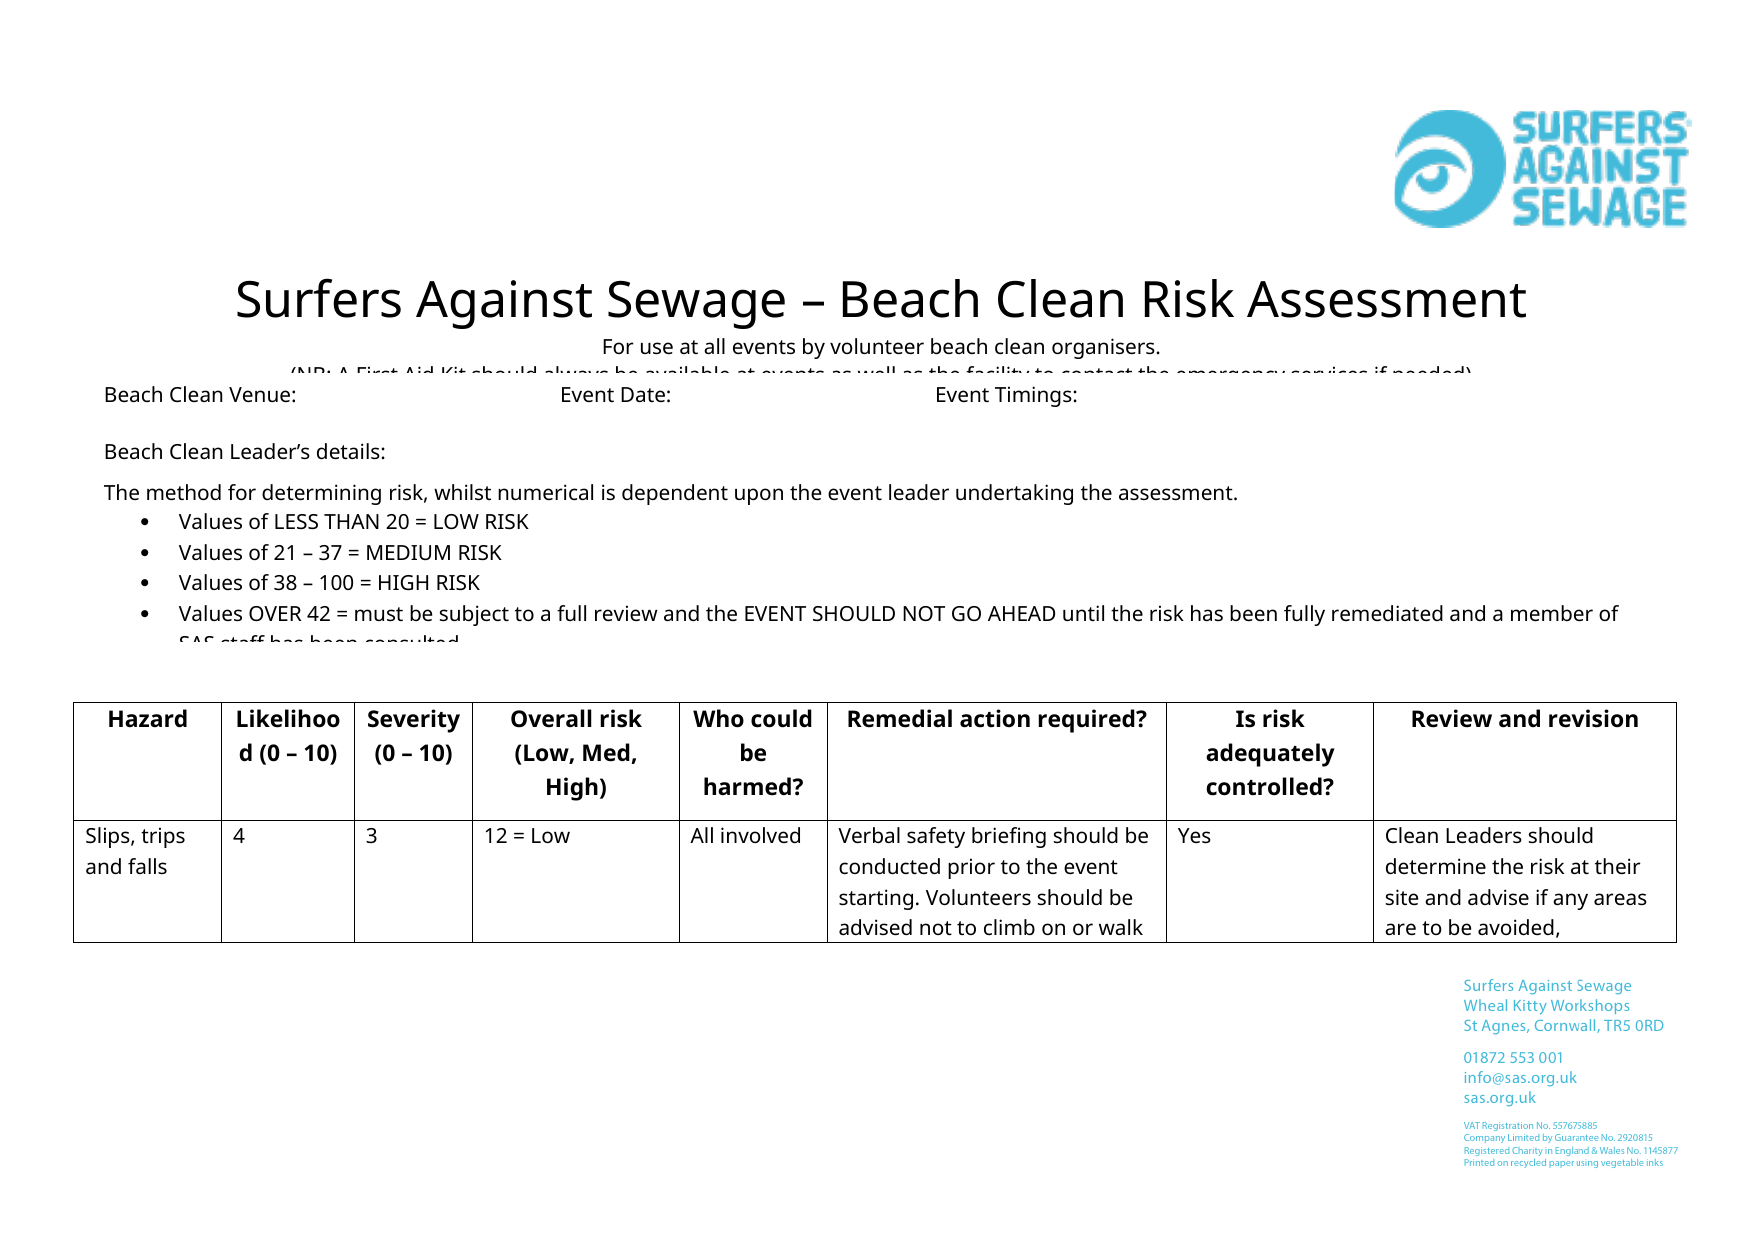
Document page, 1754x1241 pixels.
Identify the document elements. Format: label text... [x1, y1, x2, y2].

table_header Review and revision [1374, 703, 1676, 820]
table_header Remedial action required? [828, 703, 1166, 820]
table_cell 3 [355, 821, 472, 942]
picture [1394, 110, 1693, 228]
picture [1444, 960, 1713, 1170]
table_cell Yes [1167, 821, 1373, 942]
table_cell 12 = Low [473, 821, 679, 942]
table_cell All involved [680, 821, 827, 942]
table_cell Clean Leaders should determine the risk at their site and advise if any areas are to be avoided, considering weather and terrain. [1374, 821, 1676, 942]
table_header Likelihood (0 – 10) [222, 703, 354, 820]
table_header Who could be harmed? [680, 703, 827, 820]
table_header Is risk adequately controlled? [1167, 703, 1373, 820]
table_cell Slips, trips and falls [74, 821, 221, 942]
table_header Overall risk (Low, Med, High) [473, 703, 679, 820]
table_cell 4 [222, 821, 354, 942]
table_header Severity (0 – 10) [355, 703, 472, 820]
table_header Hazard [74, 703, 221, 820]
